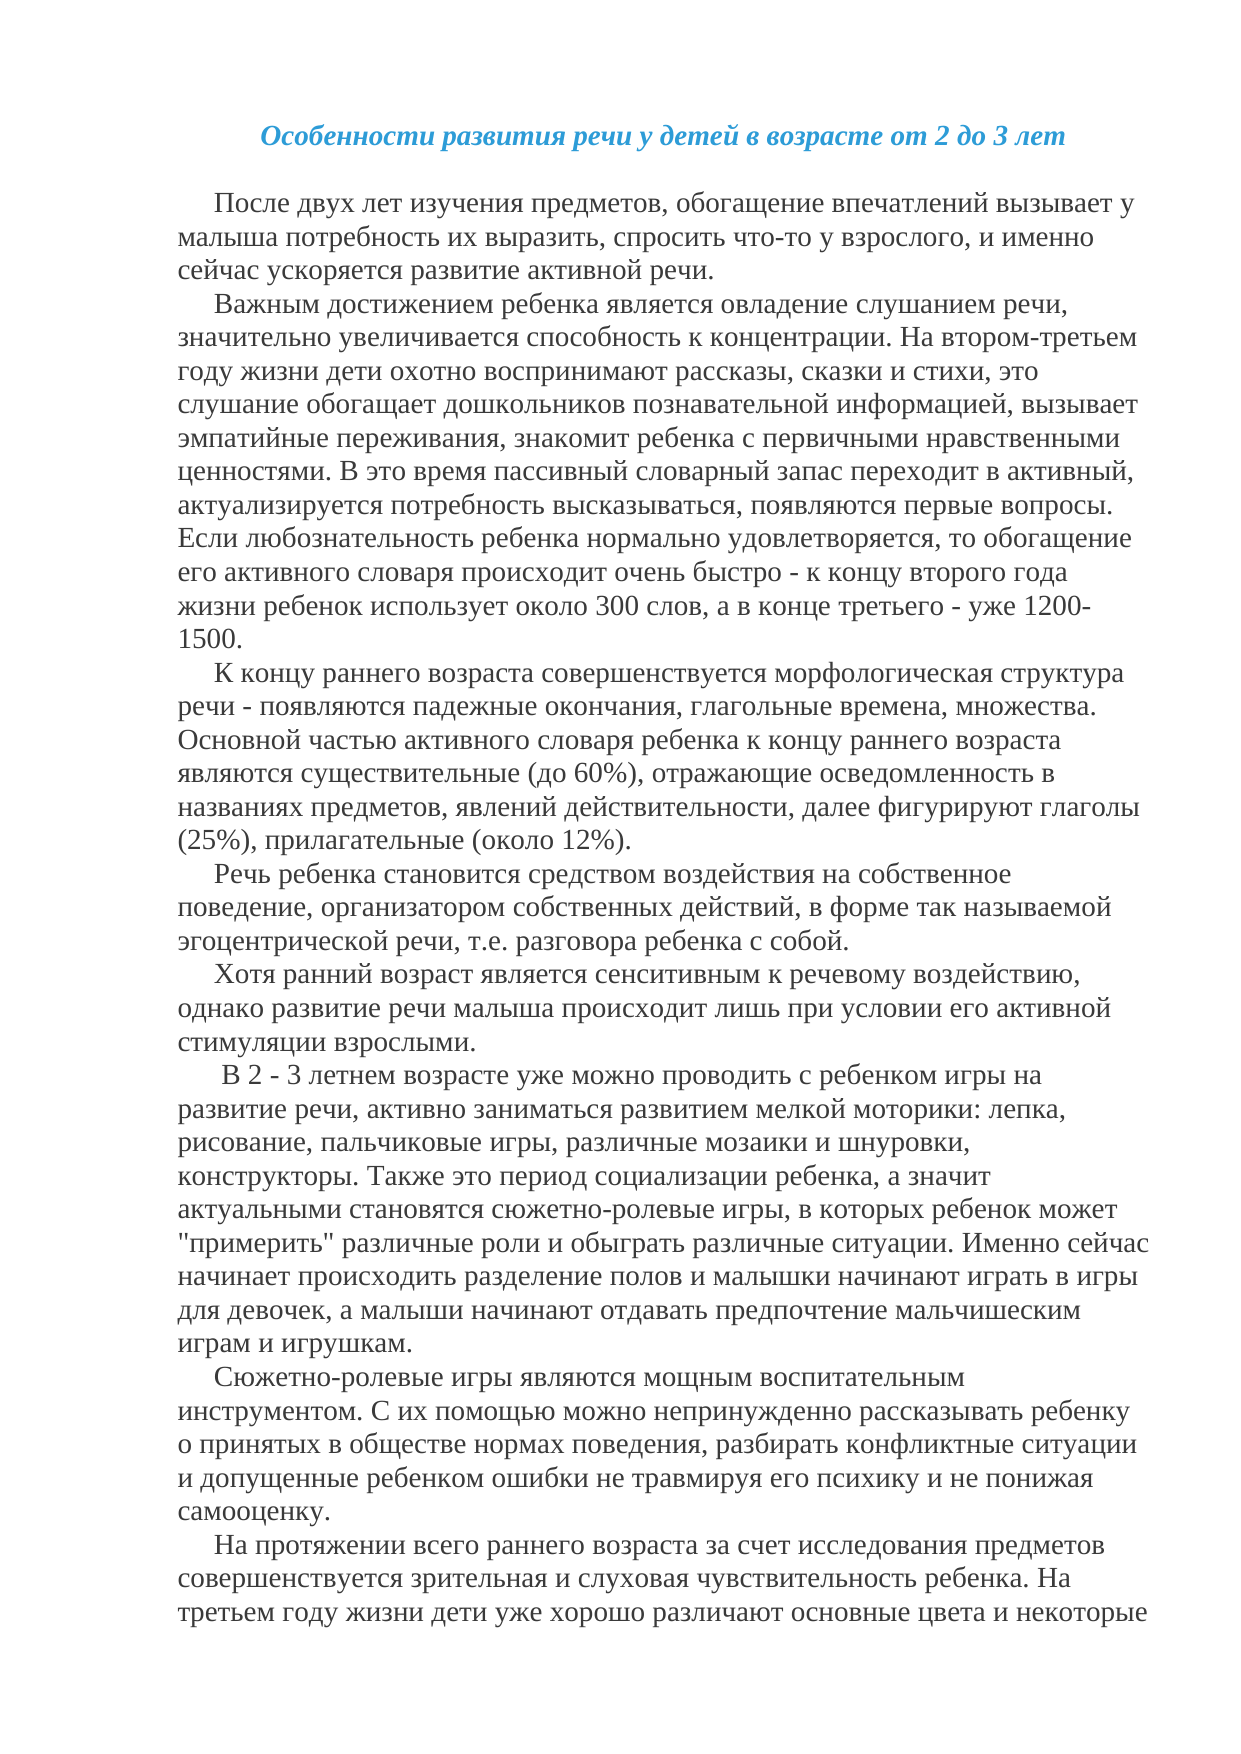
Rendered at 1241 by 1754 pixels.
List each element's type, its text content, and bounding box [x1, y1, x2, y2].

text Особенности развития речи у детей в возрасте от 2 до 3 лет [177, 118, 1152, 152]
text В 2 - 3 летнем возрасте уже можно проводить с ребенком игры на развитие речи, активно заниматься развитием мелкой моторики: лепка, рисование, пальчиковые игры, различные мозаики и шнуровки, конструкторы. Также это период социализации ребенка, а значит актуальными становятся сюжетно-ролевые игры, в которых ребенок может "примерить" различные роли и обыграть различные ситуации. Именно сейчас начинает происходить разделение полов и малышки начинают играть в игры для девочек, а малыши начинают отдавать предпочтение мальчишеским играм и игрушкам. [177, 1057, 1152, 1359]
text Речь ребенка становится средством воздействия на собственное поведение, организатором собственных действий, в форме так называемой эгоцентрической речи, т.е. разговора ребенка с собой. [177, 856, 1152, 957]
text После двух лет изучения предметов, обогащение впечатлений вызывает у малыша потребность их выразить, спросить что-то у взрослого, и именно сейчас ускоряется развитие активной речи. [177, 185, 1152, 286]
text Хотя ранний возраст является сенситивным к речевому воздействию, однако развитие речи малыша происходит лишь при условии его активной стимуляции взрослыми. [177, 957, 1152, 1057]
text К концу раннего возраста совершенствуется морфологическая структура речи - появляются падежные окончания, глагольные времена, множества. Основной частью активного словаря ребенка к концу раннего возраста являются существительные (до 60%), отражающие осведомленность в названиях предметов, явлений действительности, далее фигурируют глаголы (25%), прилагательные (около 12%). [177, 655, 1152, 856]
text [177, 1527, 1152, 1627]
text Важным достижением ребенка является овладение слушанием речи, значительно увеличивается способность к концентрации. На втором-третьем году жизни дети охотно воспринимают рассказы, сказки и стихи, это слушание обогащает дошкольников познавательной информацией, вызывает эмпатийные переживания, знакомит ребенка с первичными нравственными ценностями. В это время пассивный словарный запас переходит в активный, актуализируется потребность высказываться, появляются первые вопросы. Если любознательность ребенка нормально удовлетворяется, то обогащение его активного словаря происходит очень быстро - к концу второго года жизни ребенок использует около 300 слов, а в конце третьего - уже 1200-1500. [177, 286, 1152, 655]
text Сюжетно-ролевые игры являются мощным воспитательным инструментом. С их помощью можно непринужденно рассказывать ребенку о принятых в обществе нормах поведения, разбирать конфликтные ситуации и допущенные ребенком ошибки не травмируя его психику и не понижая самооценку. [177, 1359, 1152, 1527]
